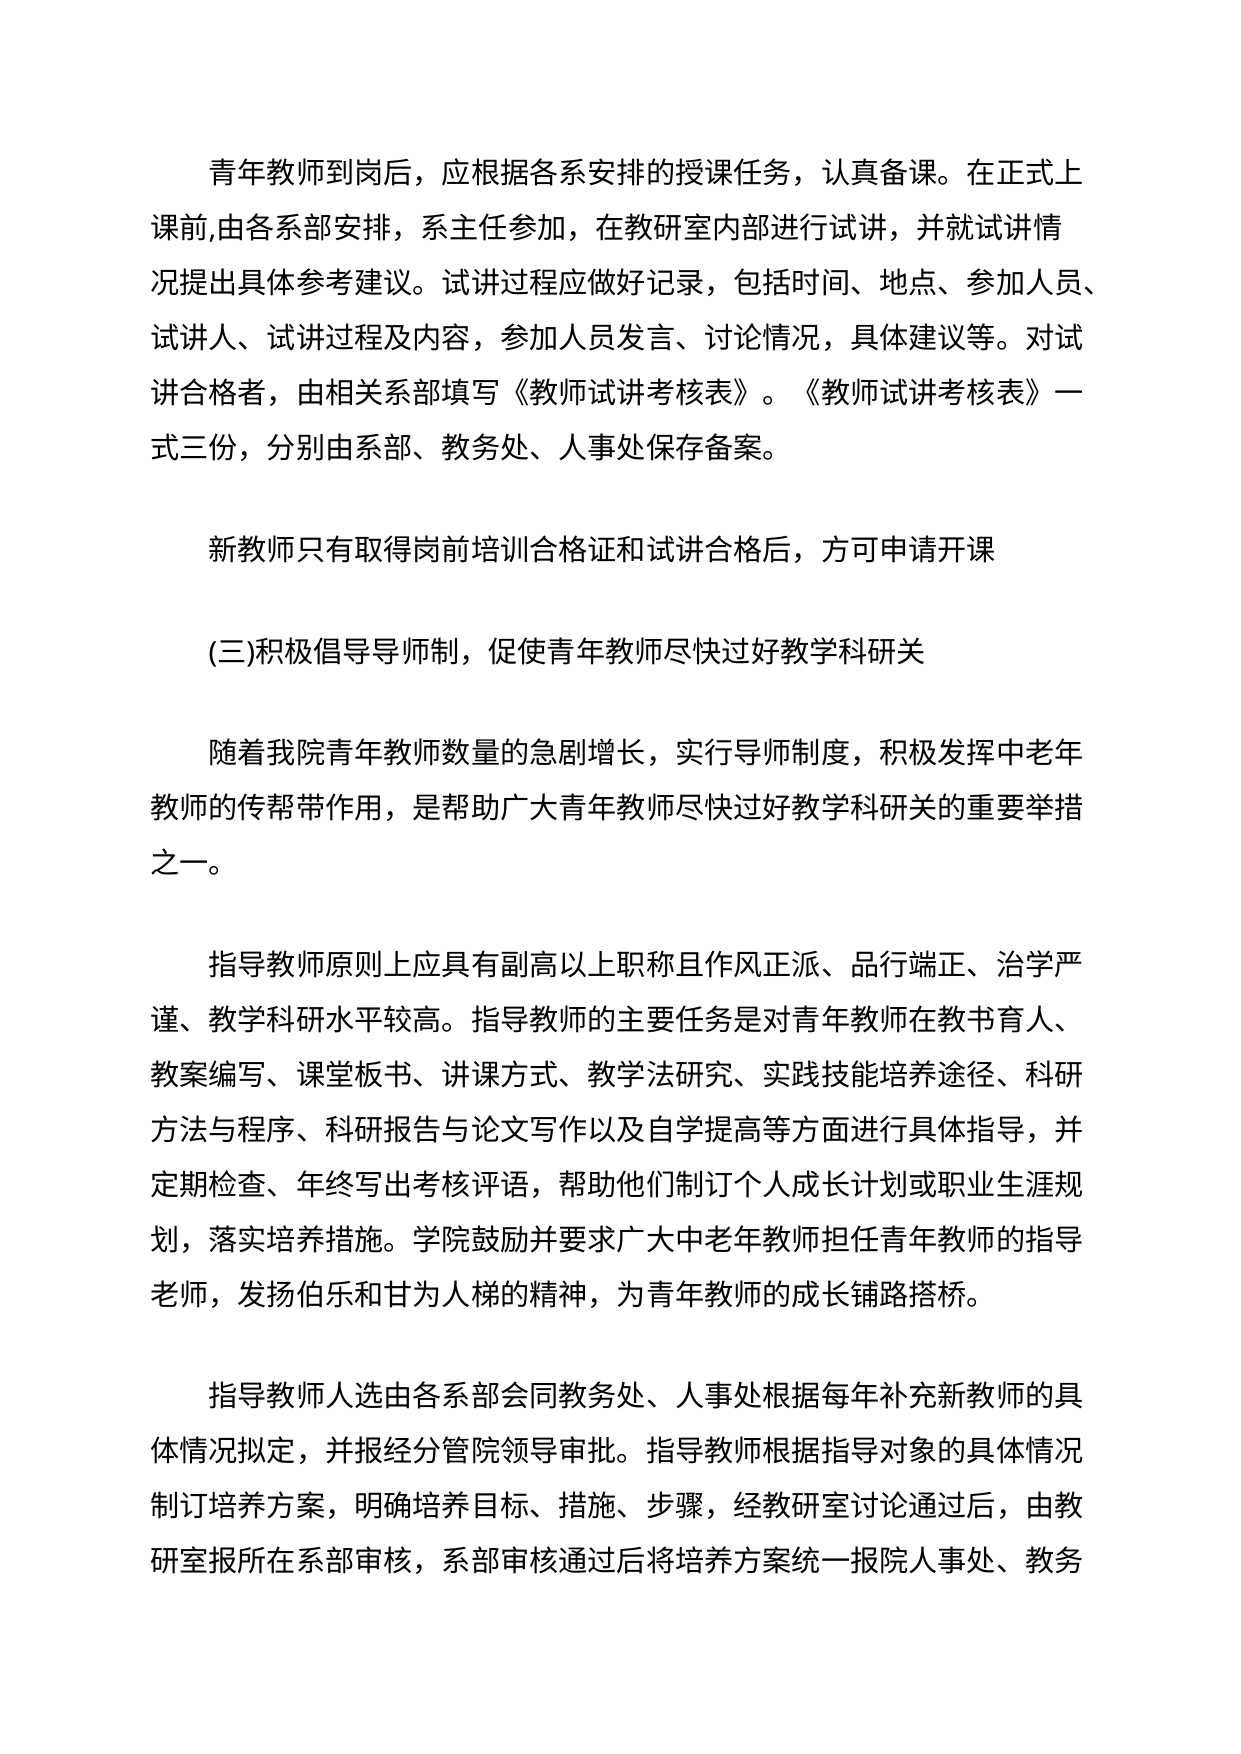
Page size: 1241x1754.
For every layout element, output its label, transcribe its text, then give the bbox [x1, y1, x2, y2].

text (三)积极倡导导师制，促使青年教师尽快过好教学科研关 [150, 628, 1090, 671]
text 青年教师到岗后，应根据各系安排的授课任务，认真备课。在正式上课前,由各系部安排，系主任参加，在教研室内部进行试讲，并就试讲情况提出具体参考建议。试讲过程应做好记录，包括时间、地点、参加人员、试讲人、试讲过程及内容，参加人员发言、讨论情况，具体建议等。对试讲合格者，由相关系部填写《教师试讲考核表》。《教师试讲考核表》一式三份，分别由系部、教务处、人事处保存备案。 [150, 150, 1090, 467]
text 指导教师原则上应具有副高以上职称且作风正派、品行端正、治学严谨、教学科研水平较高。指导教师的主要任务是对青年教师在教书育人、教案编写、课堂板书、讲课方式、教学法研究、实践技能培养途径、科研方法与程序、科研报告与论文写作以及自学提高等方面进行具体指导，并定期检查、年终写出考核评语，帮助他们制订个人成长计划或职业生涯规划，落实培养措施。学院鼓励并要求广大中老年教师担任青年教师的指导老师，发扬伯乐和甘为人梯的精神，为青年教师的成长铺路搭桥。 [150, 942, 1090, 1313]
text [150, 1373, 1090, 1580]
text 随着我院青年教师数量的急剧增长，实行导师制度，积极发挥中老年教师的传帮带作用，是帮助广大青年教师尽快过好教学科研关的重要举措之一。 [150, 730, 1090, 882]
text 新教师只有取得岗前培训合格证和试讲合格后，方可申请开课 [150, 526, 1090, 569]
